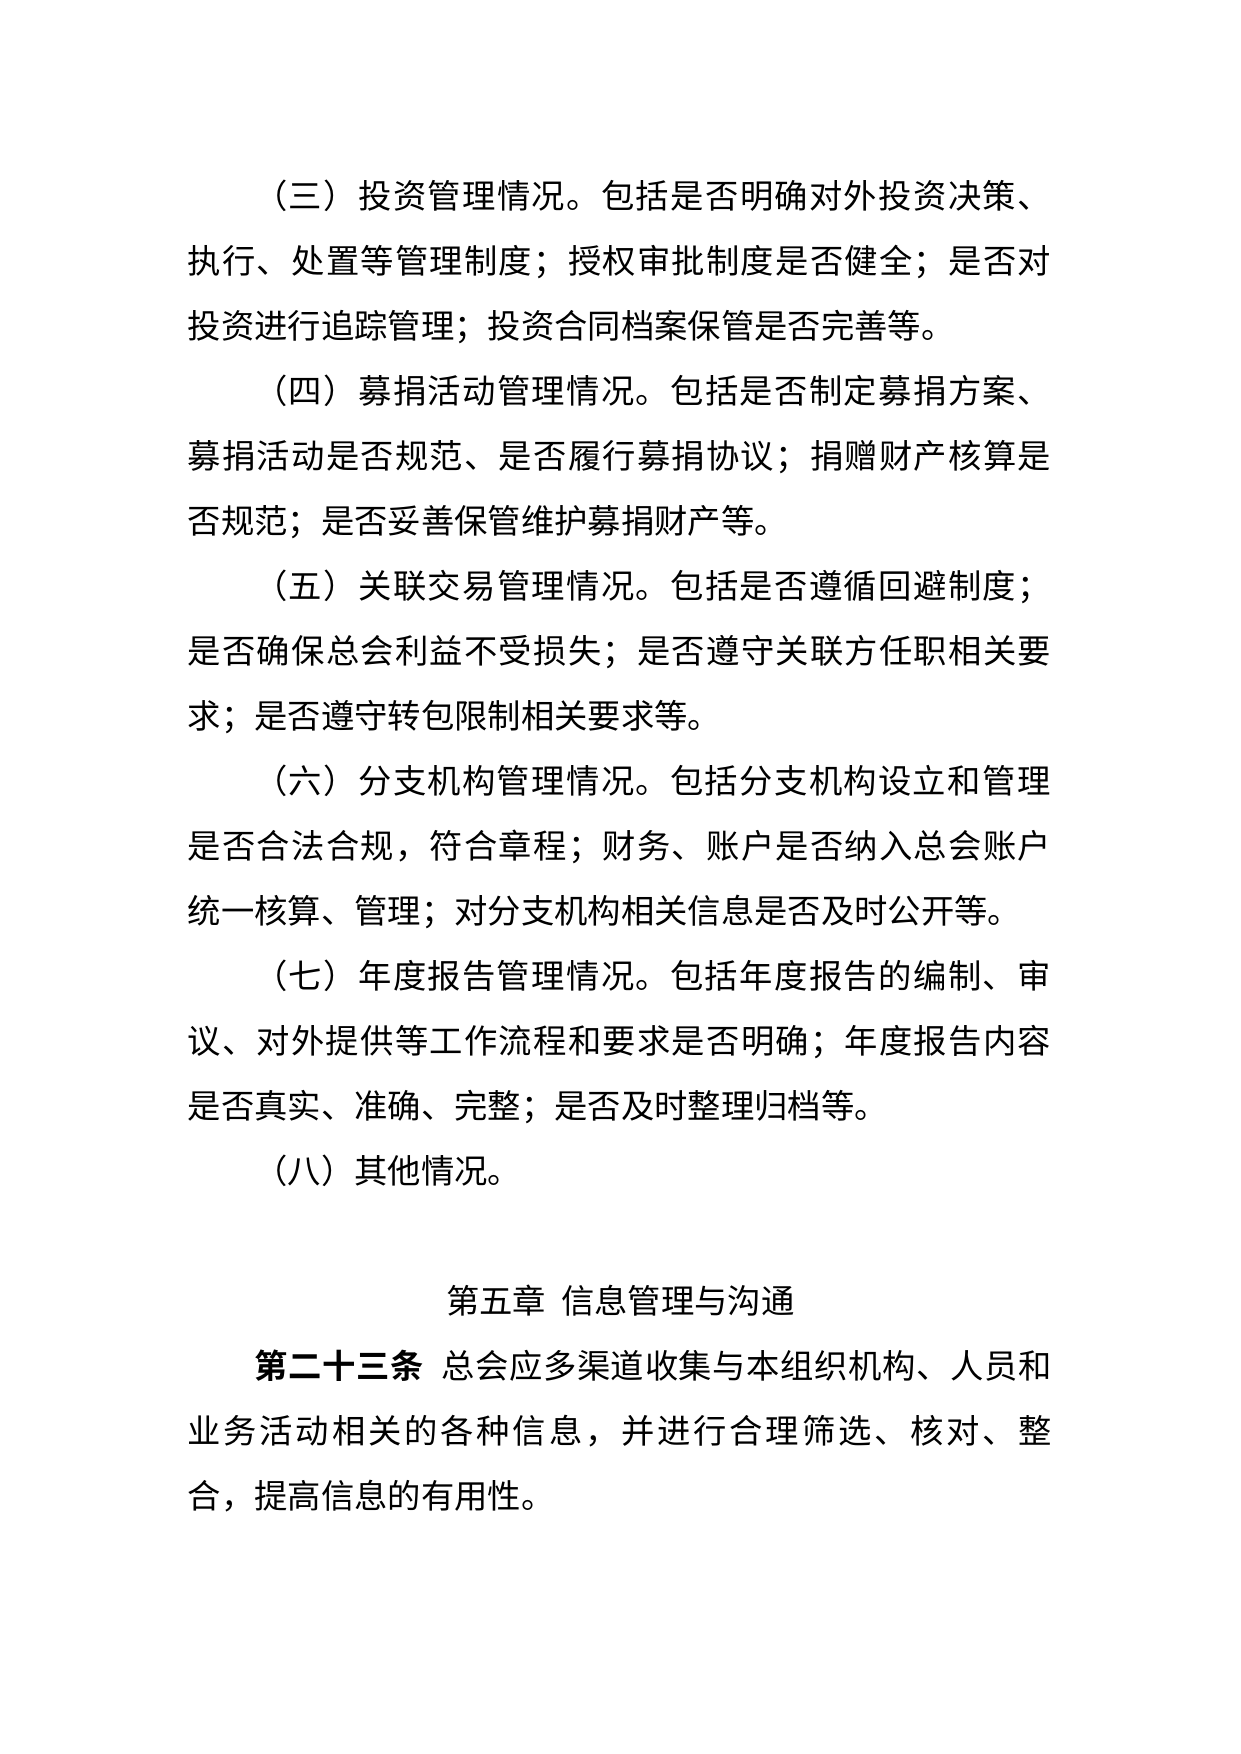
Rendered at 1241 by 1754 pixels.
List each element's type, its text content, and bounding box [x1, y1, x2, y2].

text （四）募捐活动管理情况。包括是否制定募捐方案、募捐活动是否规范、是否履行募捐协议；捐赠财产核算是否规范；是否妥善保管维护募捐财产等。 [187, 357, 1053, 552]
text （三）投资管理情况。包括是否明确对外投资决策、执行、处置等管理制度；授权审批制度是否健全；是否对投资进行追踪管理；投资合同档案保管是否完善等。 [187, 162, 1053, 357]
text （五）关联交易管理情况。包括是否遵循回避制度；是否确保总会利益不受损失；是否遵守关联方任职相关要求；是否遵守转包限制相关要求等。 [187, 552, 1053, 747]
text 第五章 信息管理与沟通 [187, 1267, 1053, 1332]
text （六）分支机构管理情况。包括分支机构设立和管理是否合法合规，符合章程；财务、账户是否纳入总会账户统一核算、管理；对分支机构相关信息是否及时公开等。 [187, 747, 1053, 942]
text （七）年度报告管理情况。包括年度报告的编制、审议、对外提供等工作流程和要求是否明确；年度报告内容是否真实、准确、完整；是否及时整理归档等。 [187, 942, 1053, 1137]
text 第二十三条 总会应多渠道收集与本组织机构、人员和业务活动相关的各种信息，并进行合理筛选、核对、整合，提高信息的有用性。 [187, 1332, 1053, 1527]
text （八）其他情况。 [187, 1137, 1053, 1202]
